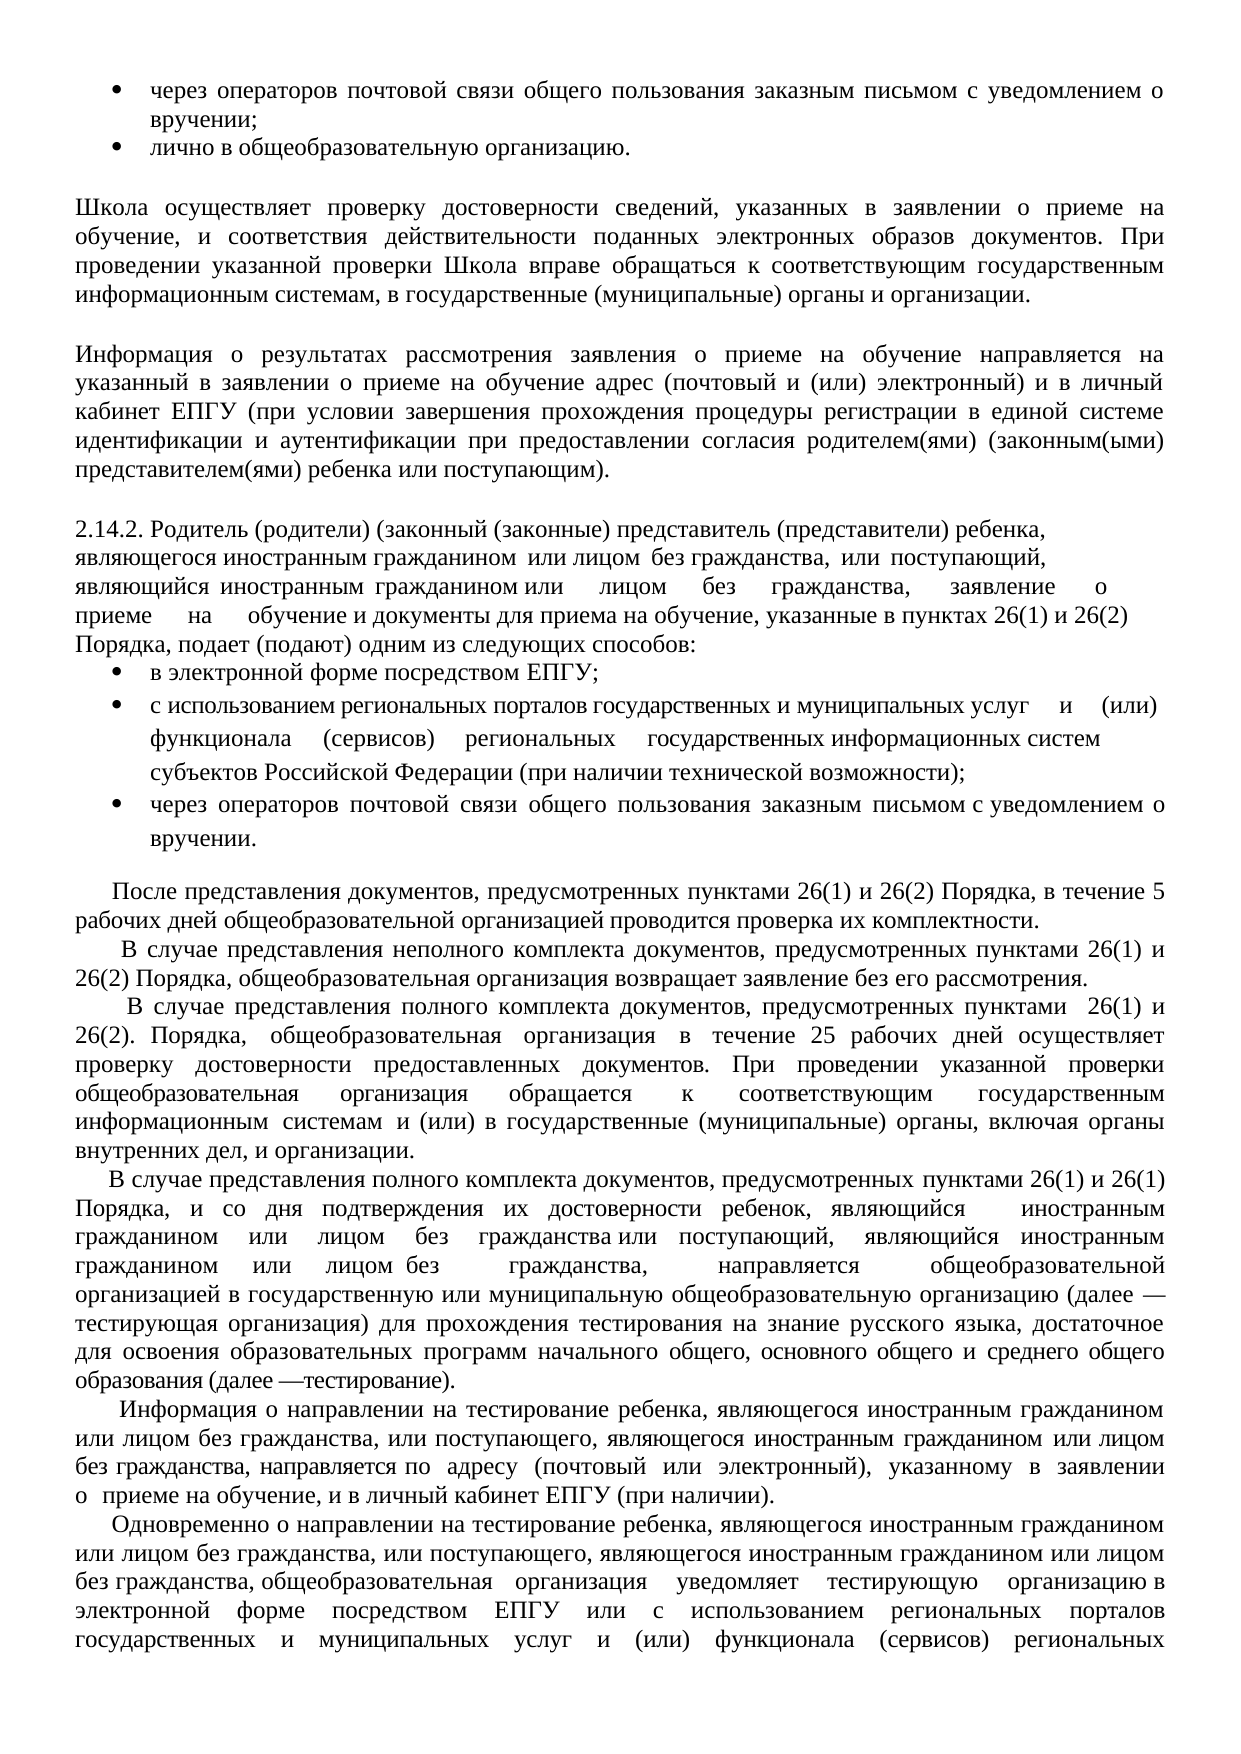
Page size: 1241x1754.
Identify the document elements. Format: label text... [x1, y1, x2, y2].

list в электронной форме посредством ЕПГУ; [112, 657, 1165, 686]
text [75, 1509, 1165, 1653]
text В случае представления полного комплекта документов, предусмотренных пунктами 26(1) и 26(2). Порядка, общеобразовательная организация в течение 25 рабочих дней осуществляет проверку достоверности предоставленных документов. При проведении указанной проверки общеобразовательная организация обращается к соответствующим государственным информационным системам и (или) в государственные (муниципальные) органы, включая органы внутренних дел, и организации. [75, 991, 1165, 1164]
text В случае представления полного комплекта документов, предусмотренных пунктами 26(1) и 26(1) Порядка, и со дня подтверждения их достоверности ребенок, являющийся иностранным гражданином или лицом без гражданства или поступающий, являющийся иностранным гражданином или лицом без гражданства, направляется общеобразовательной организацией в государственную или муниципальную общеобразовательную организацию (далее — тестирующая организация) для прохождения тестирования на знание русского языка, достаточное для освоения образовательных программ начального общего, основного общего и среднего общего образования (далее —тестирование). [75, 1164, 1165, 1394]
list лично в общеобразовательную организацию. [112, 132, 1165, 161]
text После представления документов, предусмотренных пунктами 26(1) и 26(2) Порядка, в течение 5 рабочих дней общеобразовательной организацией проводится проверка их комплектности. [75, 876, 1165, 934]
list через операторов почтовой связи общего пользования заказным письмом с уведомлением о вручении; [112, 75, 1165, 132]
text В случае представления неполного комплекта документов, предусмотренных пунктами 26(1) и 26(2) Порядка, общеобразовательная организация возвращает заявление без его рассмотрения. [75, 934, 1165, 991]
list с использованием региональных порталов государственных и муниципальных услуг и (или) функционала (сервисов) региональных государственных информационных систем субъектов Российской Федерации (при наличии технической возможности); [112, 691, 1165, 785]
text Информация о направлении на тестирование ребенка, являющегося иностранным гражданином или лицом без гражданства, или поступающего, являющегося иностранным гражданином или лицом без гражданства, направляется по адресу (почтовый или электронный), указанному в заявлении о приеме на обучение, и в личный кабинет ЕПГУ (при наличии). [75, 1394, 1165, 1509]
text Информация о результатах рассмотрения заявления о приеме на обучение направляется на указанный в заявлении о приеме на обучение адрес (почтовый и (или) электронный) и в личный кабинет ЕПГУ (при условии завершения прохождения процедуры регистрации в единой системе идентификации и аутентификации при предоставлении согласия родителем(ями) (законным(ыми) представителем(ями) ребенка или поступающим). [75, 339, 1165, 482]
text Школа осуществляет проверку достоверности сведений, указанных в заявлении о приеме на обучение, и соответствия действительности поданных электронных образов документов. При проведении указанной проверки Школа вправе обращаться к соответствующим государственным информационным системам, в государственные (муниципальные) органы и организации. [75, 192, 1165, 307]
list через операторов почтовой связи общего пользования заказным письмом с уведомлением о вручении. [112, 789, 1165, 851]
text 2.14.2. Родитель (родители) (законный (законные) представитель (представители) ребенка, являющегося иностранным гражданином или лицом без гражданства, или поступающий, являющийся иностранным гражданином или лицом без гражданства, заявление о приеме на обучение и документы для приема на обучение, указанные в пунктах 26(1) и 26(2) Порядка, подает (подают) одним из следующих способов: [75, 514, 1165, 657]
